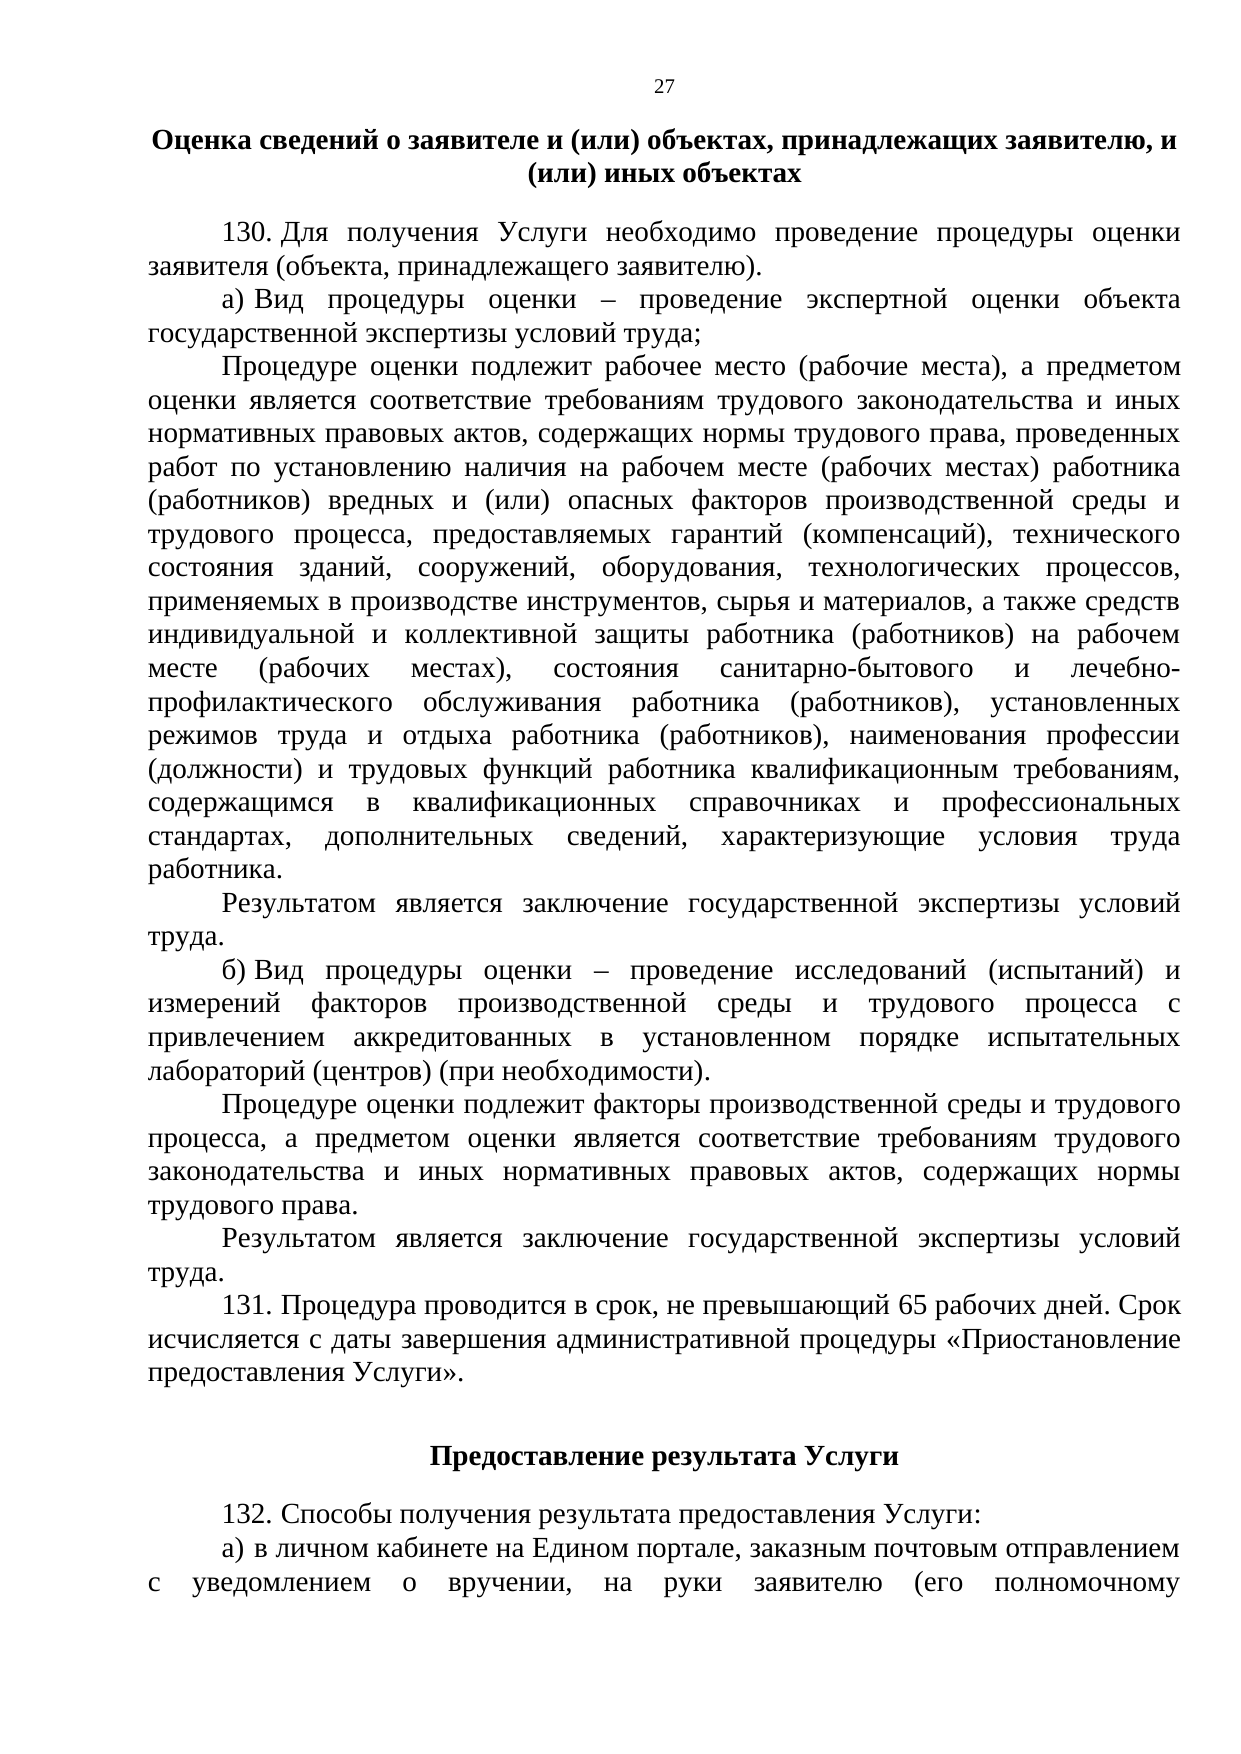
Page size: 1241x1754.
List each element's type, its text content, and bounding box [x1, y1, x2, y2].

text Процедуре оценки подлежит факторы производственной среды и трудового процесса, а предметом оценки является соответствие требованиям трудового законодательства и иных нормативных правовых актов, содержащих нормы трудового права. [148, 1086, 1181, 1220]
text Результатом является заключение государственной экспертизы условий труда. [148, 1220, 1181, 1287]
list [148, 1530, 1181, 1597]
list Для получения Услуги необходимо проведение процедуры оценки заявителя (объекта, принадлежащего заявителю). [148, 214, 1181, 281]
list Вид процедуры оценки – проведение экспертной оценки объекта государственной экспертизы условий труда; [148, 281, 1181, 348]
list Способы получения результата предоставления Услуги: [148, 1497, 1181, 1530]
text Результатом является заключение государственной экспертизы условий труда. [148, 885, 1181, 952]
text Процедуре оценки подлежит рабочее место (рабочие места), а предметом оценки является соответствие требованиям трудового законодательства и иных нормативных правовых актов, содержащих нормы трудового права, проведенных работ по установлению наличия на рабочем месте (рабочих местах) работника (работников) вредных и (или) опасных факторов производственной среды и трудового процесса, предоставляемых гарантий (компенсаций), технического состояния зданий, сооружений, оборудования, технологических процессов, применяемых в производстве инструментов, сырья и материалов, а также средств индивидуальной и коллективной защиты работника (работников) на рабочем месте (рабочих местах), состояния санитарно-бытового и лечебно-профилактического обслуживания работника (работников), установленных режимов труда и отдыха работника (работников), наименования профессии (должности) и трудовых функций работника квалификационным требованиям, содержащимся в квалификационных справочниках и профессиональных стандартах, дополнительных сведений, характеризующие условия труда работника. [148, 348, 1181, 885]
text Предоставление результата Услуги [148, 1438, 1181, 1472]
list Процедура проводится в срок, не превышающий 65 рабочих дней. Срок исчисляется с даты завершения административной процедуры «Приостановление предоставления Услуги». [148, 1287, 1181, 1388]
list Вид процедуры оценки – проведение исследований (испытаний) и измерений факторов производственной среды и трудового процесса с привлечением аккредитованных в установленном порядке испытательных лабораторий (центров) (при необходимости). [148, 952, 1181, 1086]
text Оценка сведений о заявителе и (или) объектах, принадлежащих заявителю, и (или) иных объектах [148, 122, 1181, 189]
